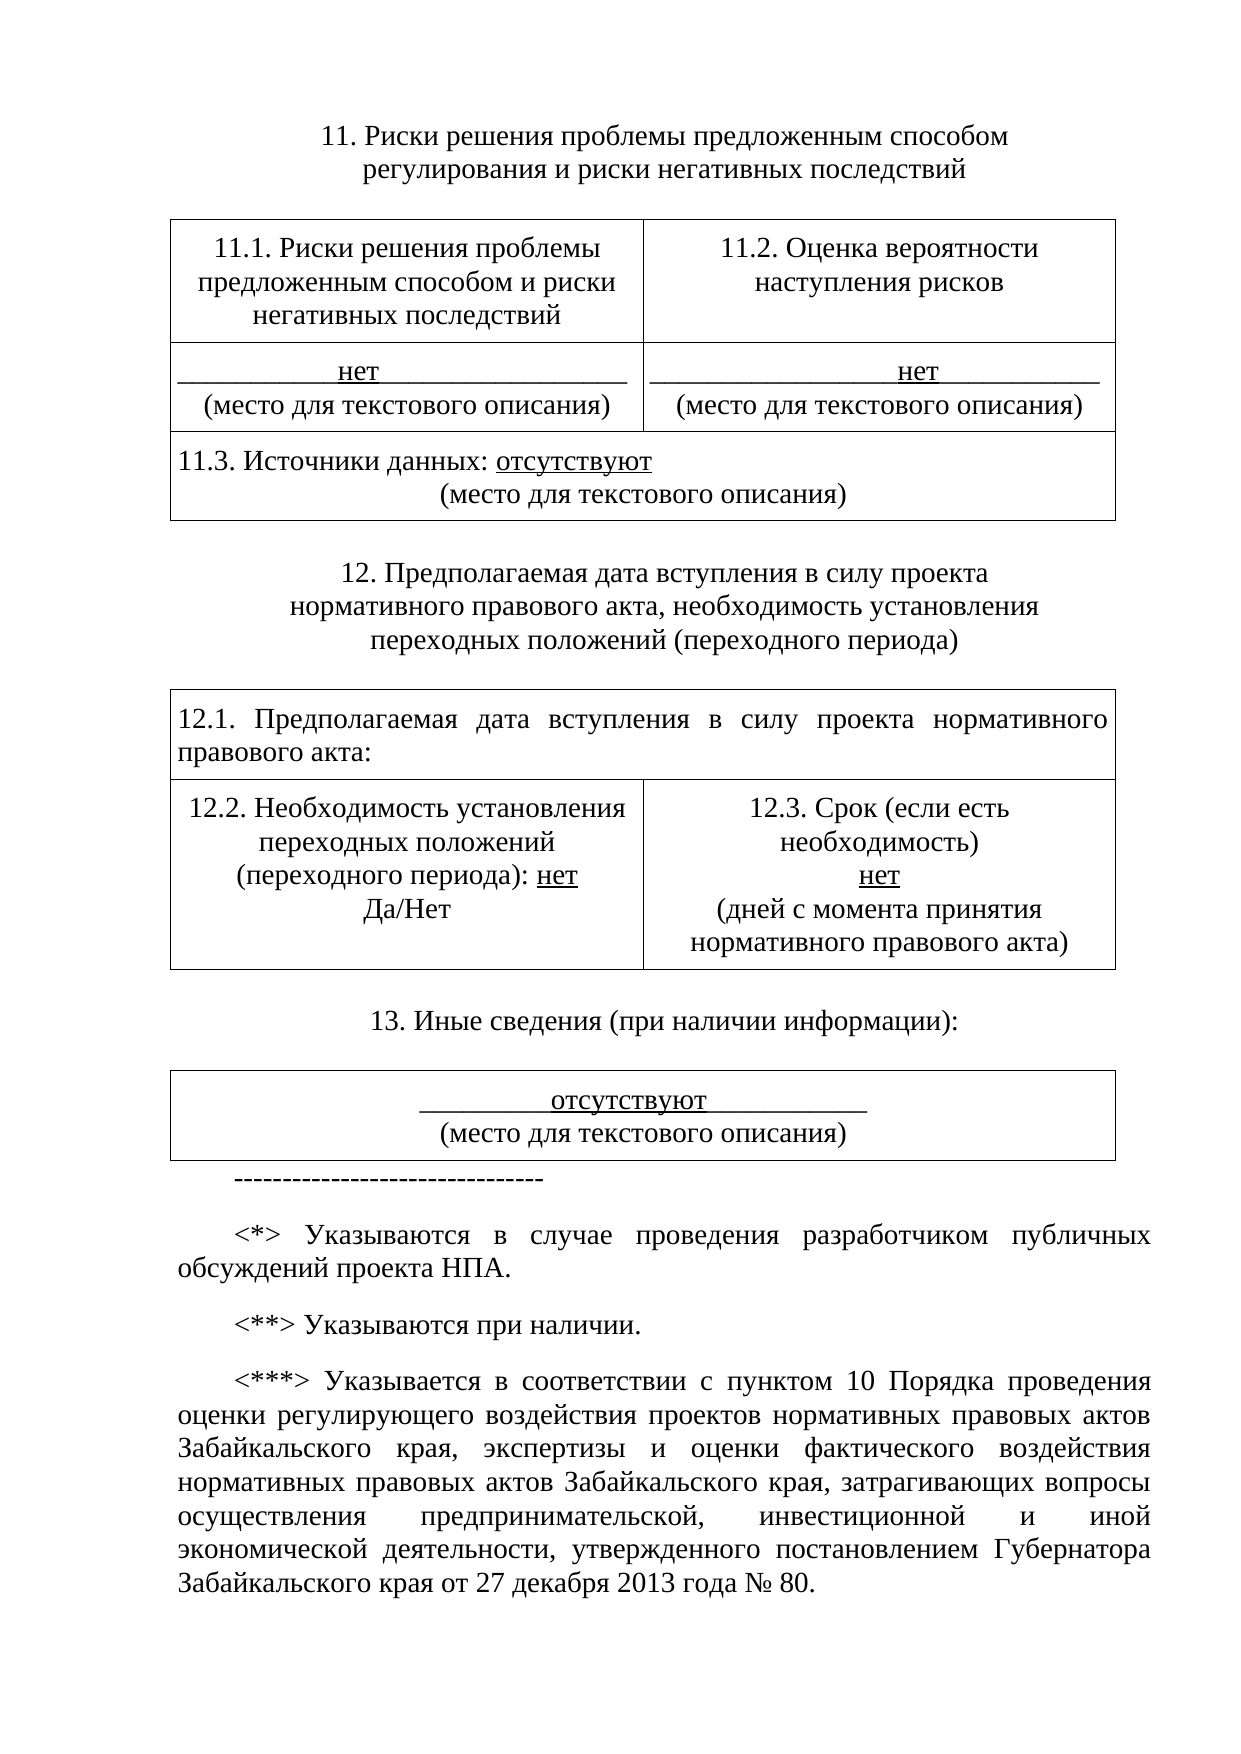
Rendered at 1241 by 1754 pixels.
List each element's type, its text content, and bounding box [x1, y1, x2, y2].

text 13. Иные сведения (при наличии информации): [177, 1003, 1152, 1037]
text 12. Предполагаемая дата вступления в силу проекта [177, 555, 1152, 588]
text переходных положений (переходного периода) [177, 622, 1152, 656]
table_cell 12.2. Необходимость установления переходных положений (переходного периода): нет Да/Нет [171, 780, 643, 968]
text нормативного правового акта, необходимость установления [177, 588, 1152, 622]
table_header 11.2. Оценка вероятности наступления рисков [644, 220, 1115, 342]
table_cell ___________нет_________________ (место для текстового описания) [171, 343, 643, 431]
table_header 11.1. Риски решения проблемы предложенным способом и риски негативных последствий [171, 220, 643, 342]
text <***> Указывается в соответствии с пунктом 10 Порядка проведения оценки регулирующего воздействия проектов нормативных правовых актов Забайкальского края, экспертизы и оценки фактического воздействия нормативных правовых актов Забайкальского края, затрагивающих вопросы осуществления предпринимательской, инвестиционной и иной экономической деятельности, утвержденного постановлением Губернатора Забайкальского края от 27 декабря 2013 года № 80. [177, 1363, 1152, 1598]
text <*> Указываются в случае проведения разработчиком публичных обсуждений проекта НПА. [177, 1217, 1152, 1284]
text регулирования и риски негативных последствий [177, 152, 1152, 185]
table_header _________отсутствуют___________ (место для текстового описания) [171, 1071, 1115, 1159]
text <**> Указываются при наличии. [177, 1307, 1152, 1341]
table_cell 11.3. Источники данных: отсутствуют (место для текстового описания) [171, 432, 1115, 520]
text -------------------------------- [177, 1161, 1152, 1194]
table_cell 12.3. Срок (если есть необходимость) нет (дней с момента принятия нормативного правового акта) [644, 780, 1115, 968]
table_header 12.1. Предполагаемая дата вступления в силу проекта нормативного правового акта: [171, 690, 1115, 778]
text 11. Риски решения проблемы предложенным способом [177, 118, 1152, 152]
table_cell _________________нет___________ (место для текстового описания) [644, 343, 1115, 431]
